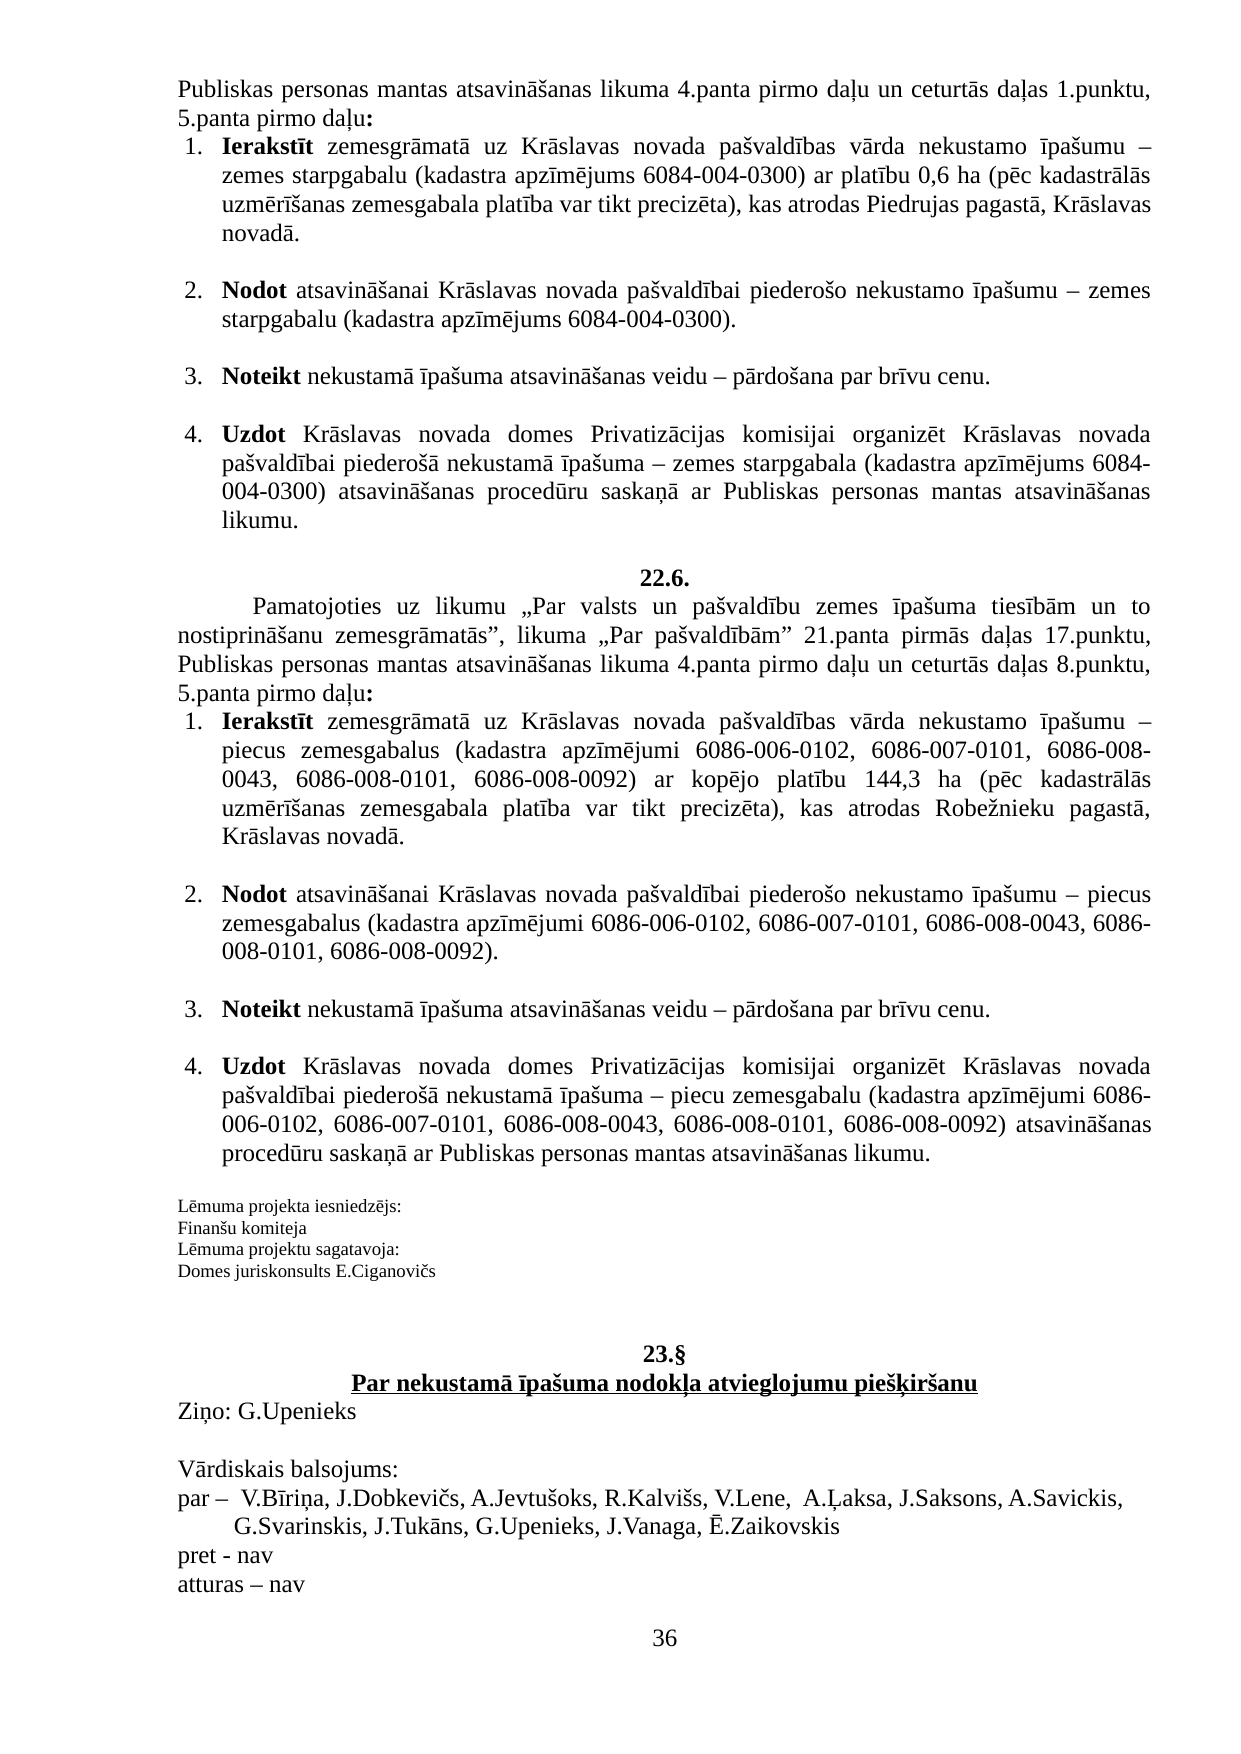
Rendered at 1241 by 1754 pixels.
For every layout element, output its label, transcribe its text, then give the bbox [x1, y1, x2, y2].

text Lēmuma projekta iesniedzējs: [177, 1195, 1152, 1217]
text atturas – nav [177, 1569, 1152, 1598]
list Uzdot Krāslavas novada domes Privatizācijas komisijai organizēt Krāslavas novada pašvaldībai piederošā nekustamā īpašuma – zemes starpgabala (kadastra apzīmējums 6084-004-0300) atsavināšanas procedūru saskaņā ar Publiskas personas mantas atsavināšanas likumu. [184, 419, 1152, 534]
text 23.§ [177, 1339, 1152, 1368]
text 22.6. [177, 563, 1152, 591]
text Finanšu komiteja [177, 1217, 1152, 1238]
text Pamatojoties uz likumu „Par valsts un pašvaldību zemes īpašuma tiesībām un to nostiprināšanu zemesgrāmatās”, likuma „Par pašvaldībām” 21.panta pirmās daļas 17.punktu, Publiskas personas mantas atsavināšanas likuma 4.panta pirmo daļu un ceturtās daļas 8.punktu, 5.panta pirmo daļu: [177, 591, 1152, 706]
text par – V.Bīriņa, J.Dobkevičs, A.Jevtušoks, R.Kalvišs, V.Lene, A.Ļaksa, J.Saksons, A.Savickis, [177, 1483, 1152, 1511]
list Noteikt nekustamā īpašuma atsavināšanas veidu – pārdošana par brīvu cenu. [184, 994, 1152, 1023]
list Ierakstīt zemesgrāmatā uz Krāslavas novada pašvaldības vārda nekustamo īpašumu – piecus zemesgabalus (kadastra apzīmējumi 6086-006-0102, 6086-007-0101, 6086-008-0043, 6086-008-0101, 6086-008-0092) ar kopējo platību 144,3 ha (pēc kadastrālās uzmērīšanas zemesgabala platība var tikt precizēta), kas atrodas Robežnieku pagastā, Krāslavas novadā. [184, 706, 1152, 850]
list Uzdot Krāslavas novada domes Privatizācijas komisijai organizēt Krāslavas novada pašvaldībai piederošā nekustamā īpašuma – piecu zemesgabalu (kadastra apzīmējumi 6086-006-0102, 6086-007-0101, 6086-008-0043, 6086-008-0101, 6086-008-0092) atsavināšanas procedūru saskaņā ar Publiskas personas mantas atsavināšanas likumu. [184, 1051, 1152, 1166]
list Nodot atsavināšanai Krāslavas novada pašvaldībai piederošo nekustamo īpašumu – piecus zemesgabalus (kadastra apzīmējumi 6086-006-0102, 6086-007-0101, 6086-008-0043, 6086-008-0101, 6086-008-0092). [184, 879, 1152, 965]
text pret - nav [177, 1540, 1152, 1569]
text G.Svarinskis, J.Tukāns, G.Upenieks, J.Vanaga, Ē.Zaikovskis [177, 1511, 1152, 1540]
text Ziņo: G.Upenieks [177, 1396, 1152, 1425]
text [177, 74, 1152, 131]
text Vārdiskais balsojums: [177, 1454, 1152, 1483]
list Nodot atsavināšanai Krāslavas novada pašvaldībai piederošo nekustamo īpašumu – zemes starpgabalu (kadastra apzīmējums 6084-004-0300). [184, 275, 1152, 333]
list Noteikt nekustamā īpašuma atsavināšanas veidu – pārdošana par brīvu cenu. [184, 361, 1152, 390]
list Ierakstīt zemesgrāmatā uz Krāslavas novada pašvaldības vārda nekustamo īpašumu – zemes starpgabalu (kadastra apzīmējums 6084-004-0300) ar platību 0,6 ha (pēc kadastrālās uzmērīšanas zemesgabala platība var tikt precizēta), kas atrodas Piedrujas pagastā, Krāslavas novadā. [184, 131, 1152, 246]
text Domes juriskonsults E.Ciganovičs [177, 1260, 1152, 1281]
text Lēmuma projektu sagatavoja: [177, 1238, 1152, 1260]
text Par nekustamā īpašuma nodokļa atvieglojumu piešķiršanu [177, 1368, 1152, 1396]
